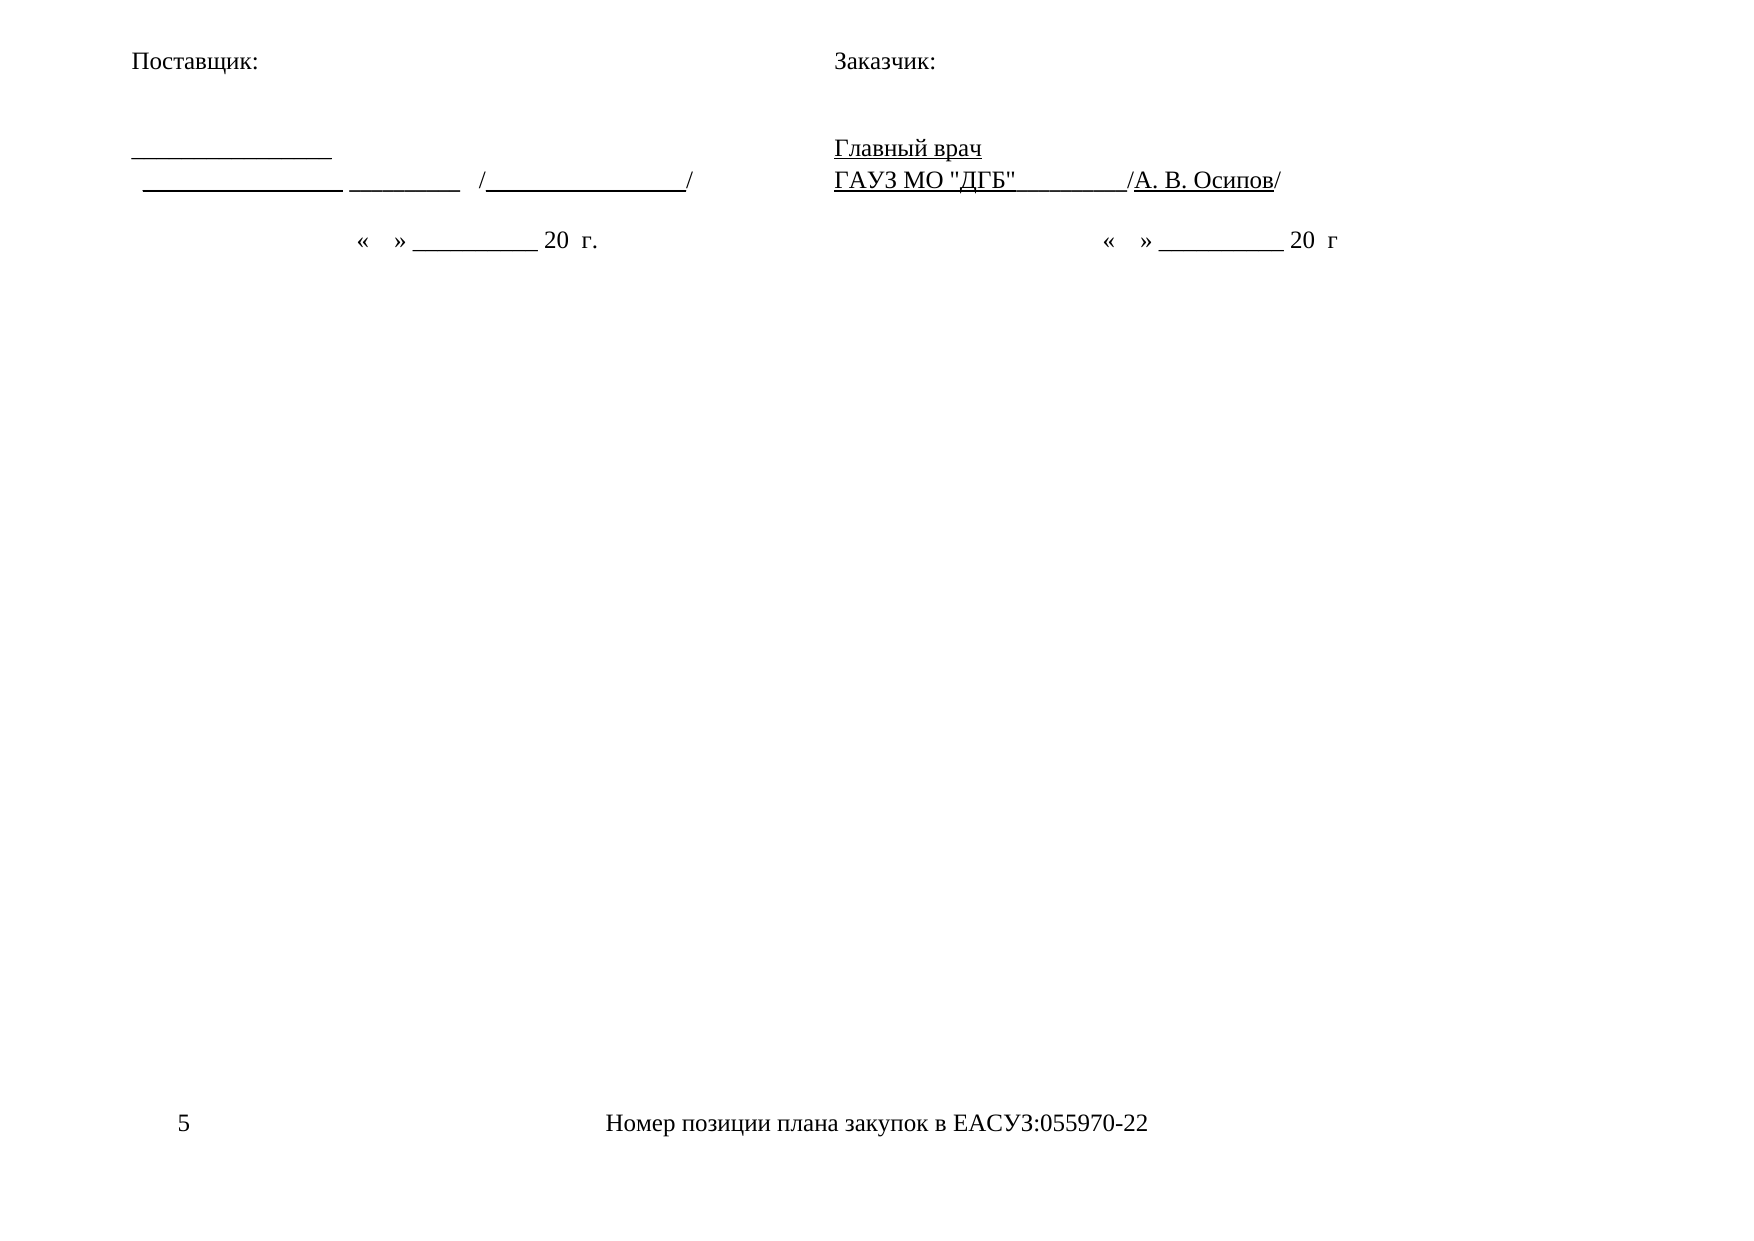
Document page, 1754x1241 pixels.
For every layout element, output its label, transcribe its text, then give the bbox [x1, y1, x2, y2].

table_header Заказчик: [823, 46, 1617, 133]
table_cell Главный врач [823, 133, 1617, 162]
table_cell ________________ [131, 133, 823, 162]
table_cell ГАУЗ МО "ДГБ"__________/А. В. Осипов/ « » __________ 20 г [823, 162, 1617, 281]
table_cell ________________ __________ /________________/ « » __________ 20 г. [131, 162, 823, 281]
table_header Поставщик: [131, 46, 823, 133]
